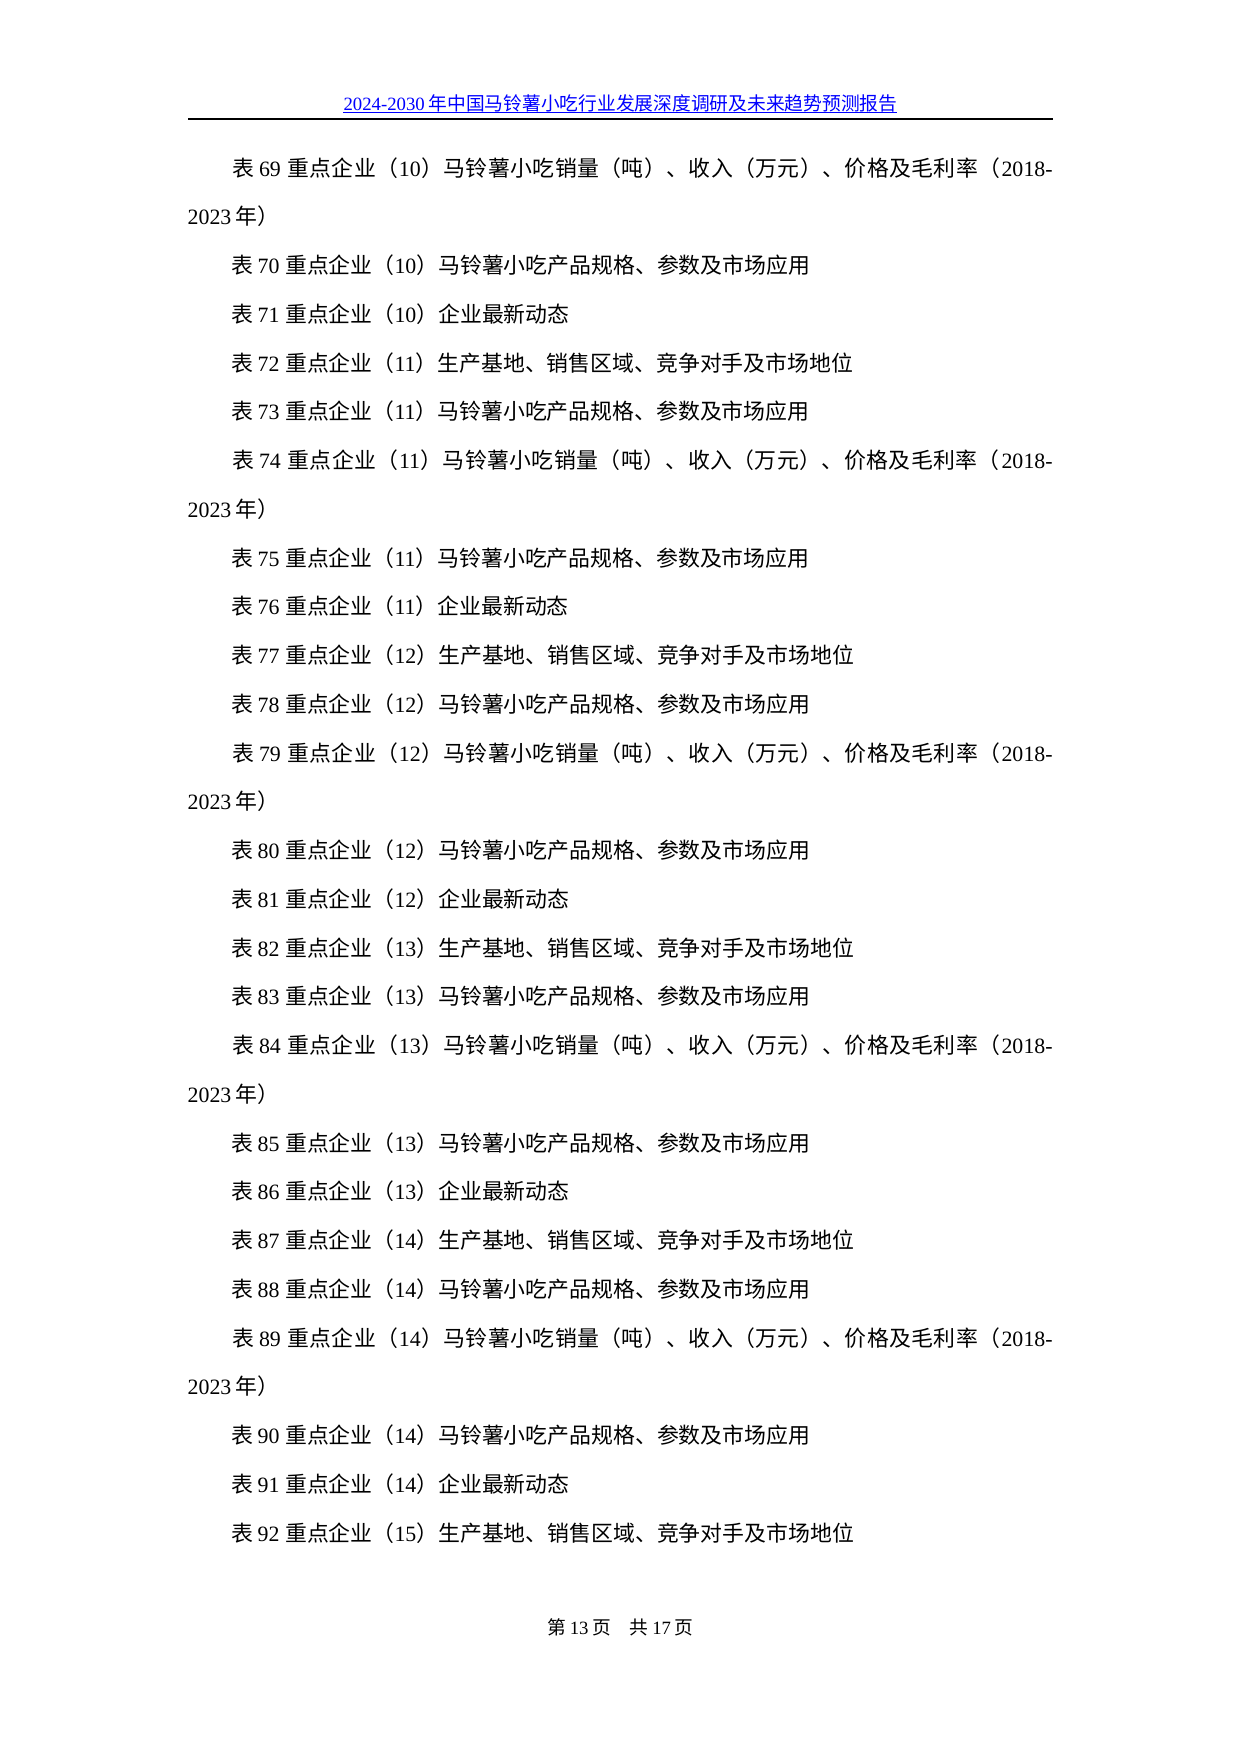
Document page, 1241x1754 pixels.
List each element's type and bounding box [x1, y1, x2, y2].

text [187, 150, 1053, 1548]
